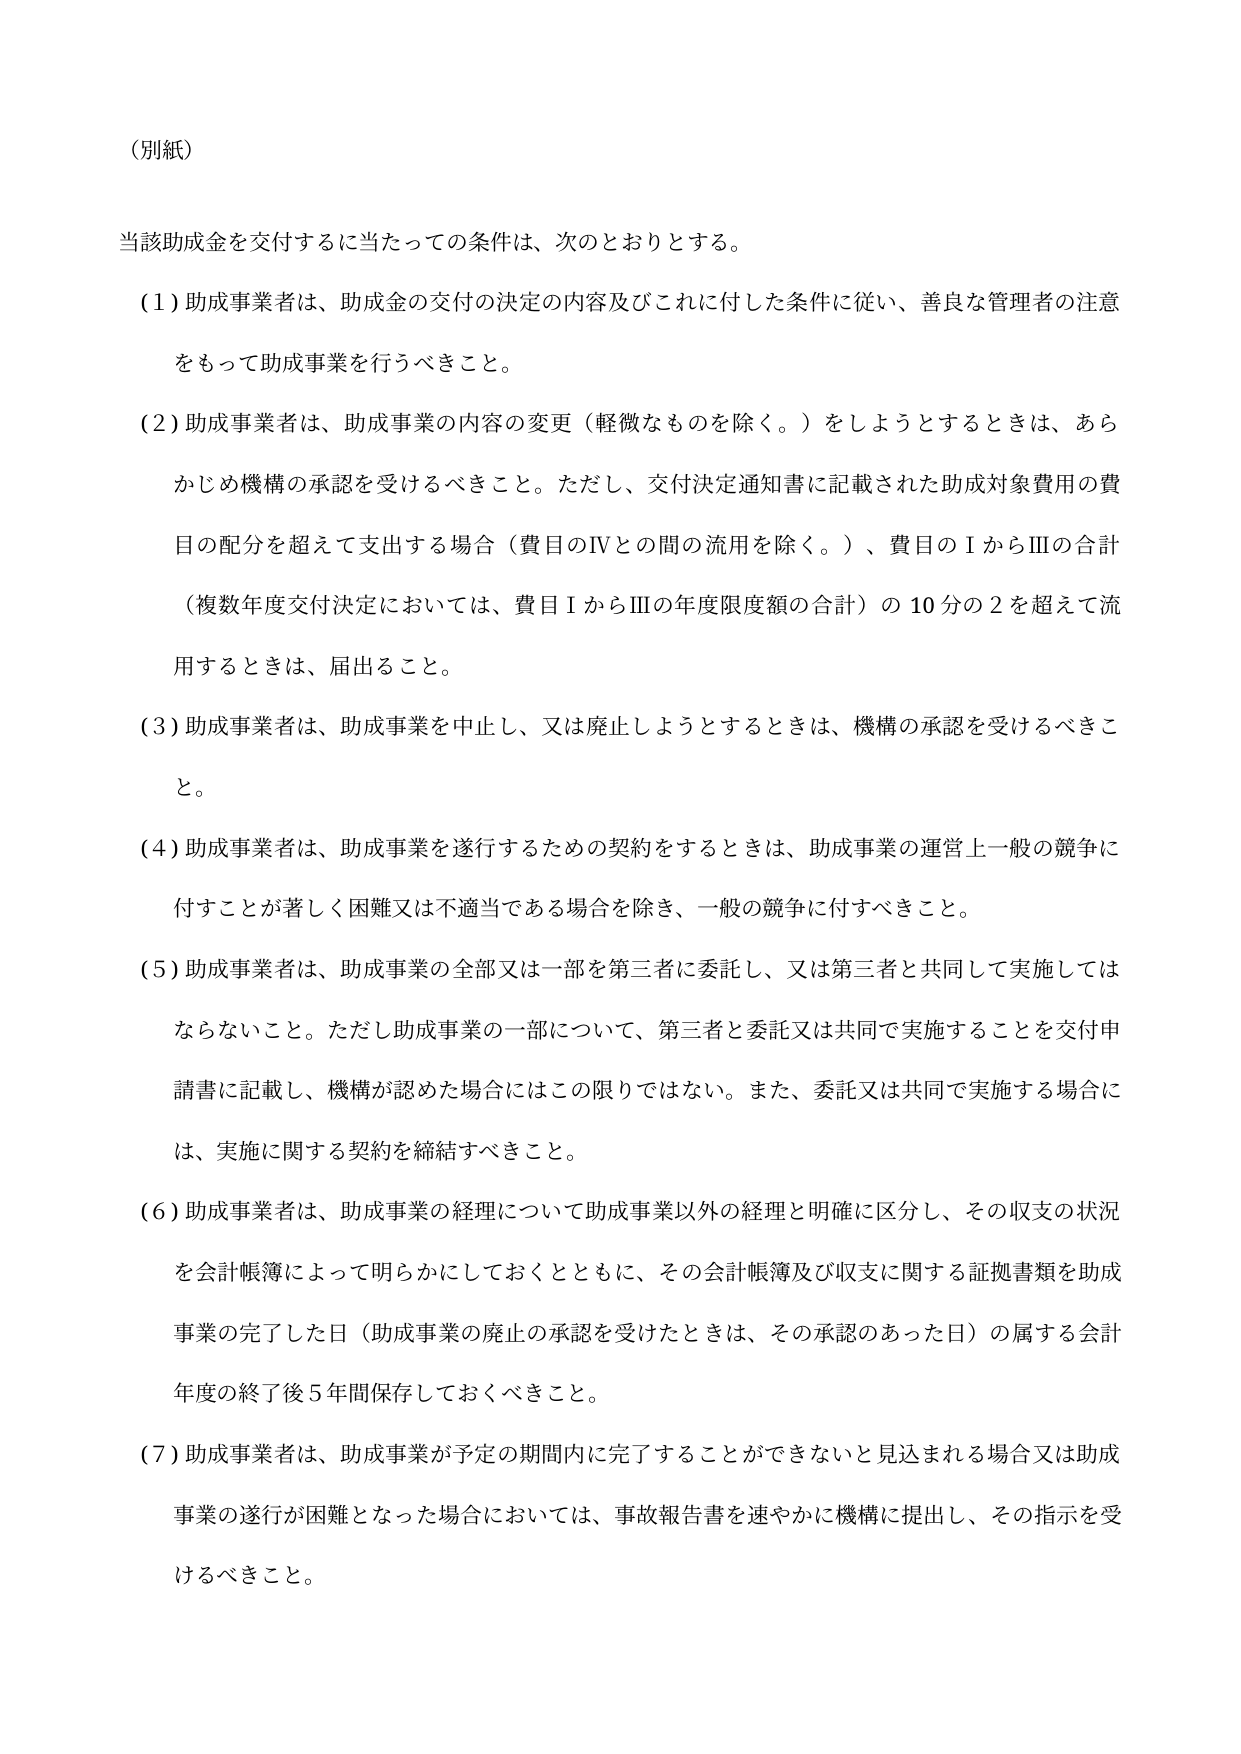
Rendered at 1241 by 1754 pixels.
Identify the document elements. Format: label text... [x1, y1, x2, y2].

text (４) 助成事業者は、助成事業を遂行するための契約をするときは、助成事業の運営上一般の競争に付すことが著しく困難又は不適当である場合を除き、一般の競争に付すべきこと。 [118, 816, 1122, 938]
text (７) 助成事業者は、助成事業が予定の期間内に完了することができないと見込まれる場合又は助成事業の遂行が困難となった場合においては、事故報告書を速やかに機構に提出し、その指示を受けるべきこと。 [118, 1423, 1122, 1604]
text (３) 助成事業者は、助成事業を中止し、又は廃止しようとするときは、機構の承認を受けるべきこと。 [118, 695, 1122, 816]
text (６) 助成事業者は、助成事業の経理について助成事業以外の経理と明確に区分し、その収支の状況を会計帳簿によって明らかにしておくとともに、その会計帳簿及び収支に関する証拠書類を助成事業の完了した日（助成事業の廃止の承認を受けたときは、その承認のあった日）の属する会計年度の終了後５年間保存しておくべきこと。 [118, 1180, 1122, 1423]
text （別紙） [118, 119, 1122, 180]
text (５) 助成事業者は、助成事業の全部又は一部を第三者に委託し、又は第三者と共同して実施してはならないこと。ただし助成事業の一部について、第三者と委託又は共同で実施することを交付申請書に記載し、機構が認めた場合にはこの限りではない。また、委託又は共同で実施する場合には、実施に関する契約を締結すべきこと。 [118, 938, 1122, 1180]
text (２) 助成事業者は、助成事業の内容の変更（軽微なものを除く。）をしようとするときは、あらかじめ機構の承認を受けるべきこと。ただし、交付決定通知書に記載された助成対象費用の費目の配分を超えて支出する場合（費目のⅣとの間の流用を除く。）、費目のⅠからⅢの合計（複数年度交付決定においては、費目ⅠからⅢの年度限度額の合計）の10分の２を超えて流用するときは、届出ること。 [118, 392, 1122, 695]
text (１) 助成事業者は、助成金の交付の決定の内容及びこれに付した条件に従い、善良な管理者の注意をもって助成事業を行うべきこと。 [118, 271, 1122, 392]
text 当該助成金を交付するに当たっての条件は、次のとおりとする。 [118, 210, 1122, 271]
